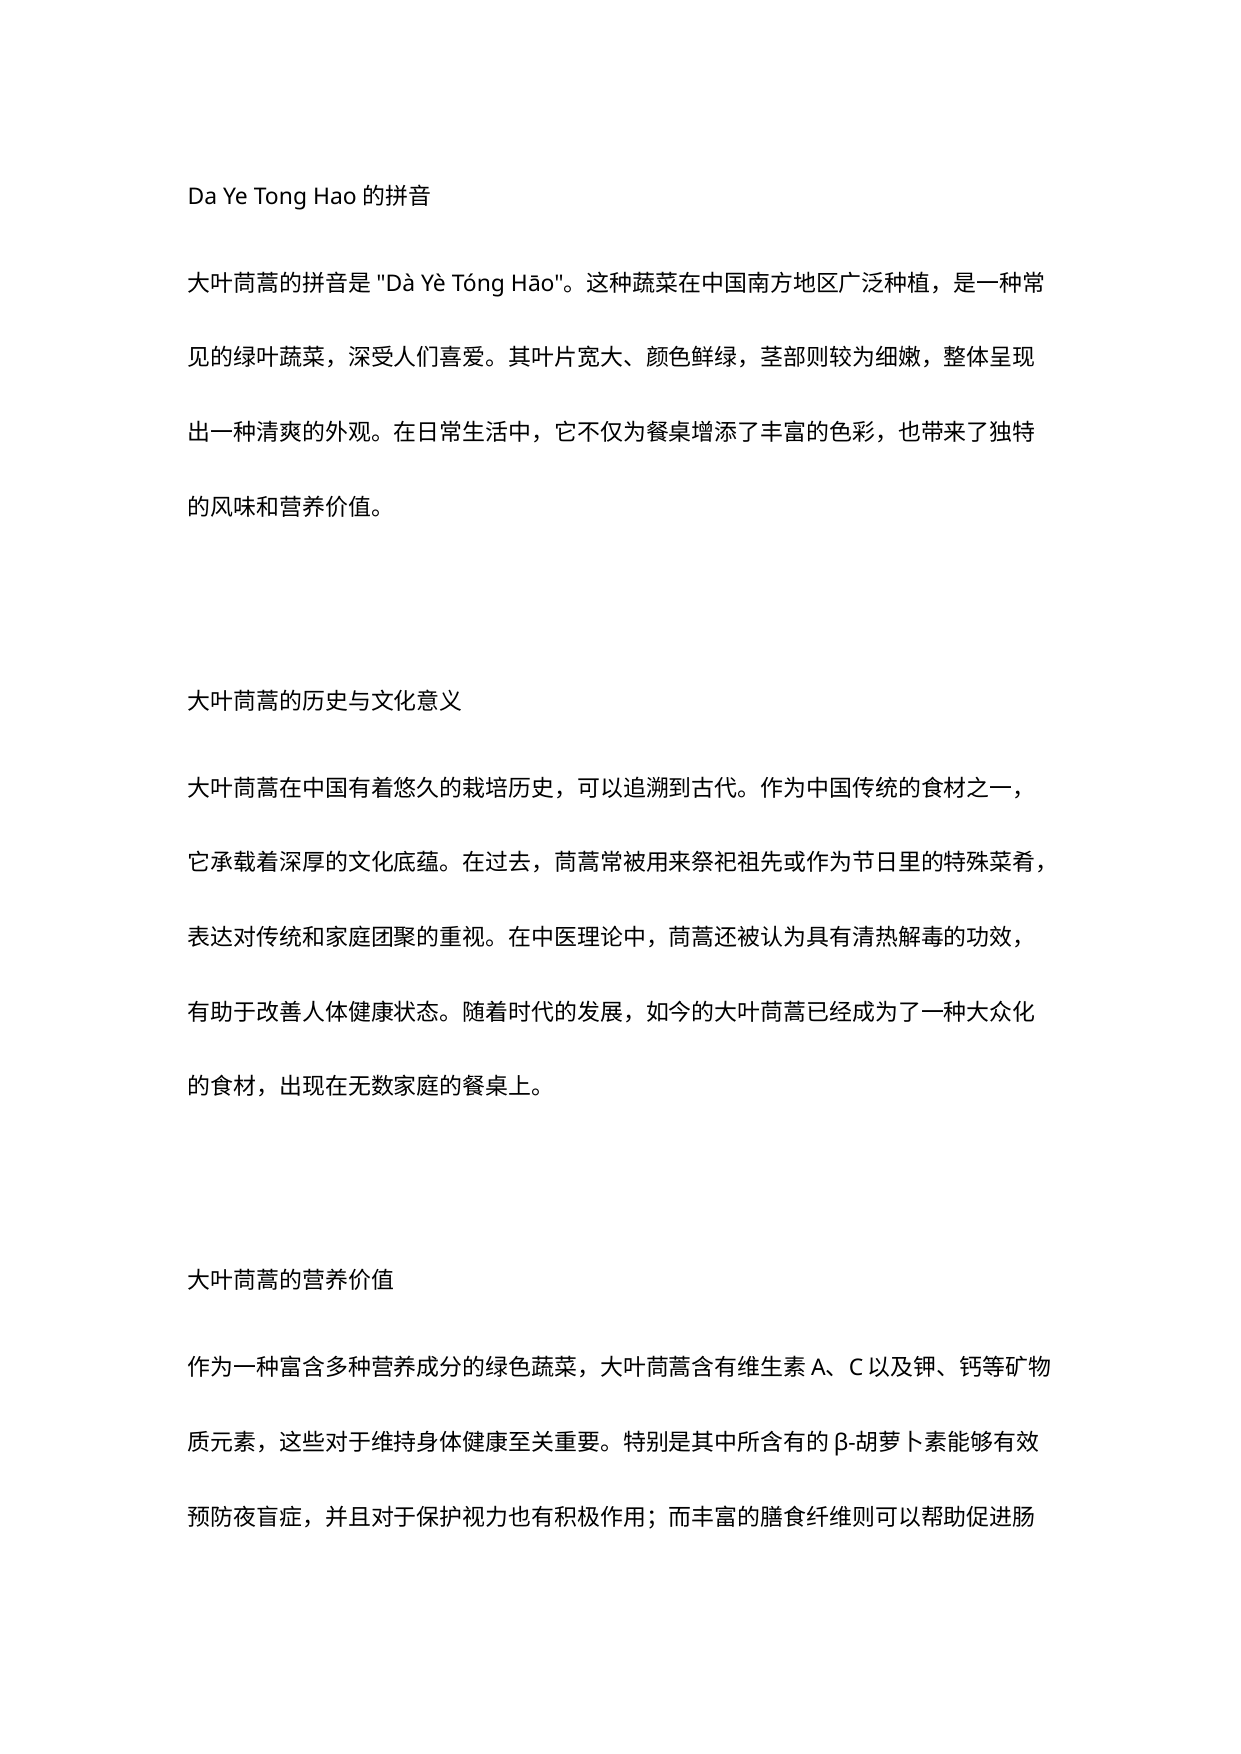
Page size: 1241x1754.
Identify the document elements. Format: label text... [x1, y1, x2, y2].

text 大叶茼蒿在中国有着悠久的栽培历史，可以追溯到古代。作为中国传统的食材之一，它承载着深厚的文化底蕴。在过去，茼蒿常被用来祭祀祖先或作为节日里的特殊菜肴，表达对传统和家庭团聚的重视。在中医理论中，茼蒿还被认为具有清热解毒的功效，有助于改善人体健康状态。随着时代的发展，如今的大叶茼蒿已经成为了一种大众化的食材，出现在无数家庭的餐桌上。 [187, 753, 1053, 1117]
text Da Ye Tong Hao 的拼音 [187, 162, 1053, 227]
text 大叶茼蒿的历史与文化意义 [187, 667, 1053, 732]
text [187, 1333, 1053, 1547]
text 大叶茼蒿的营养价值 [187, 1247, 1053, 1312]
text 大叶茼蒿的拼音是 "Dà Yè Tóng Hāo"。这种蔬菜在中国南方地区广泛种植，是一种常见的绿叶蔬菜，深受人们喜爱。其叶片宽大、颜色鲜绿，茎部则较为细嫩，整体呈现出一种清爽的外观。在日常生活中，它不仅为餐桌增添了丰富的色彩，也带来了独特的风味和营养价值。 [187, 249, 1053, 538]
